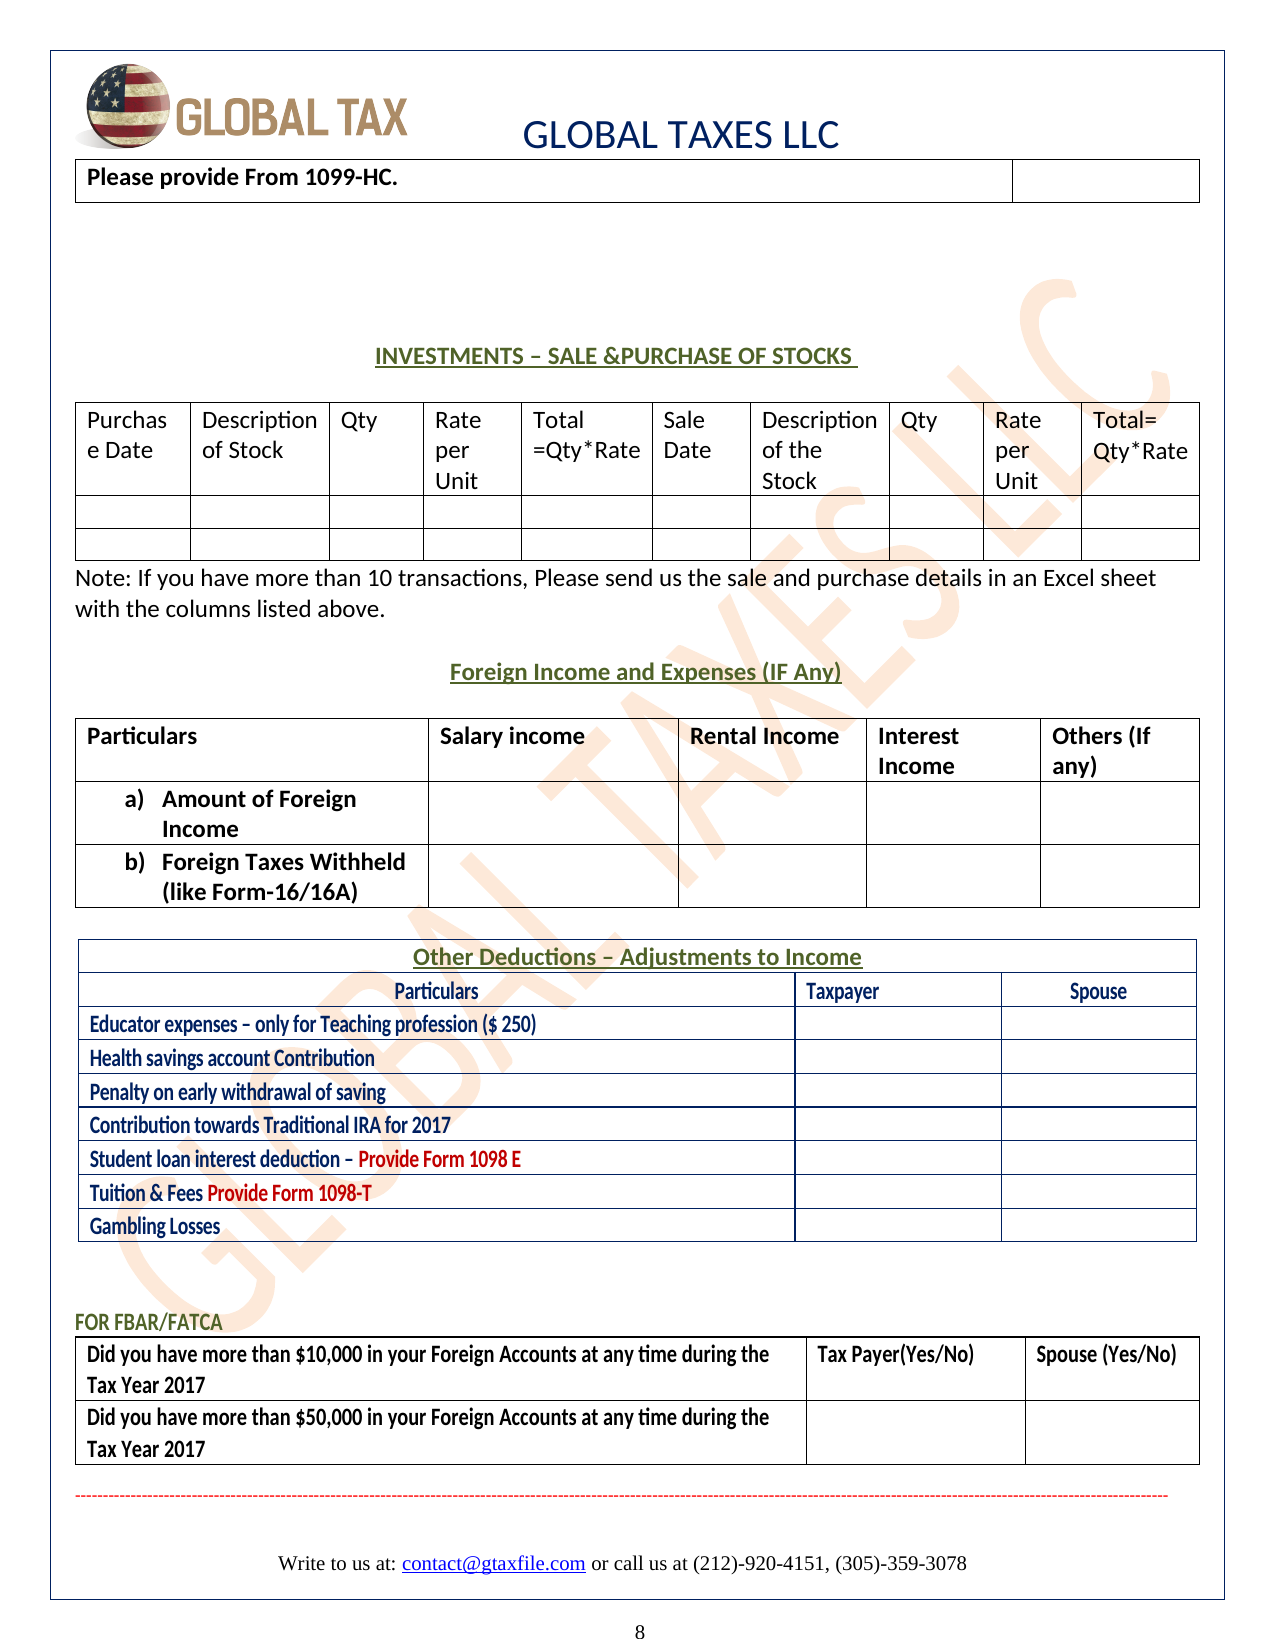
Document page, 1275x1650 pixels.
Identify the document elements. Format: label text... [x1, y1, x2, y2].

table_cell [984, 529, 1081, 560]
table_header Sale Date [653, 403, 750, 495]
table_cell [191, 496, 329, 528]
table_cell [1013, 160, 1199, 202]
table_cell [1026, 1401, 1199, 1463]
table_cell [76, 529, 190, 560]
text Note: If you have more than 10 transactions, Please send us the sale and purchase details in an Excel sheet with the columns listed above. [75, 562, 1200, 623]
table_cell [330, 496, 423, 528]
table_cell [807, 1401, 1025, 1463]
table_cell [867, 782, 1040, 844]
table_cell Foreign Taxes Withheld (like Form-16/16A) [76, 845, 428, 907]
picture [75, 63, 408, 149]
table_header Total =Qty*Rate [522, 403, 652, 495]
text Foreign Income and Expenses (IF Any) [375, 656, 1200, 686]
table_cell Gambling Losses [79, 1209, 794, 1241]
text INVESTMENTS – SALE &PURCHASE OF STOCKS [300, 340, 1200, 370]
table_cell Taxpayer [796, 973, 1001, 1006]
table_header Qty [330, 403, 423, 495]
table_cell [330, 529, 423, 560]
table_header Spouse (Yes/No) [1026, 1338, 1199, 1399]
table_cell [191, 529, 329, 560]
table_cell [424, 529, 521, 560]
table_header Others (If any) [1041, 719, 1199, 781]
table_cell Penalty on early withdrawal of saving [79, 1074, 794, 1106]
table_cell [424, 496, 521, 528]
table_cell [1002, 1040, 1196, 1073]
table_cell [890, 496, 983, 528]
table_cell [867, 845, 1040, 907]
table_cell [1002, 1209, 1196, 1241]
table_cell [653, 496, 750, 528]
table_header Qty [890, 403, 983, 495]
table_cell [522, 496, 652, 528]
table_header Particulars [76, 719, 428, 781]
table_cell [522, 529, 652, 560]
table_cell [796, 1040, 1001, 1073]
table_cell [796, 1007, 1001, 1039]
text FOR FBAR/FATCA [75, 1306, 1200, 1336]
table_cell IF you/your spouse resident of MA state, Covered by Massachusetts Health Insurance. Please provide From 1099-HC. [76, 160, 1012, 202]
table_cell Tuition & Fees Provide Form 1098-T [79, 1175, 794, 1207]
table_cell [76, 496, 190, 528]
table_cell [1002, 1175, 1196, 1207]
table_cell [984, 496, 1081, 528]
table_header Rental Income [679, 719, 866, 781]
table_cell Particulars [79, 973, 794, 1006]
table_cell Contribution towards Traditional IRA for 2017 [79, 1108, 794, 1140]
table_cell [796, 1074, 1001, 1106]
table_header Rate per Unit [984, 403, 1081, 495]
table_cell [796, 1175, 1001, 1207]
table_cell Amount of Foreign Income [76, 782, 428, 844]
table_cell [1002, 1074, 1196, 1106]
table_cell [1082, 496, 1199, 528]
table_cell [1002, 1007, 1196, 1039]
table_cell [1002, 1141, 1196, 1174]
table_header Rate per Unit [424, 403, 521, 495]
table_header Total= Qty*Rate [1082, 403, 1199, 495]
table_header Description of the Stock [751, 403, 889, 495]
table_cell [679, 845, 866, 907]
table_header Salary income [429, 719, 678, 781]
table_cell [751, 496, 889, 528]
table_cell Health savings account Contribution [79, 1040, 794, 1073]
table_header Interest Income [867, 719, 1040, 781]
table_cell [429, 782, 678, 844]
table_cell [796, 1209, 1001, 1241]
table_cell [890, 529, 983, 560]
table_cell [1082, 529, 1199, 560]
table_cell [653, 529, 750, 560]
table_header Did you have more than $10,000 in your Foreign Accounts at any time during the Tax Year 2017 [76, 1338, 806, 1399]
table_cell [1002, 1108, 1196, 1140]
table_header Other Deductions – Adjustments to Income [79, 940, 1196, 972]
table_cell Educator expenses – only for Teaching profession ($ 250) [79, 1007, 794, 1039]
table_cell Student loan interest deduction – Provide Form 1098 E [79, 1141, 794, 1174]
table_cell [796, 1108, 1001, 1140]
table_cell [796, 1141, 1001, 1174]
table_cell [429, 845, 678, 907]
table_cell [1041, 845, 1199, 907]
table_cell [679, 782, 866, 844]
table_cell [1041, 782, 1199, 844]
table_header Purchase Date [76, 403, 190, 495]
table_cell Spouse [1002, 973, 1196, 1006]
table_header Tax Payer(Yes/No) [807, 1338, 1025, 1399]
table_cell Did you have more than $50,000 in your Foreign Accounts at any time during the Tax Year 2017 [76, 1401, 806, 1463]
table_cell [751, 529, 889, 560]
table_header Description of Stock [191, 403, 329, 495]
